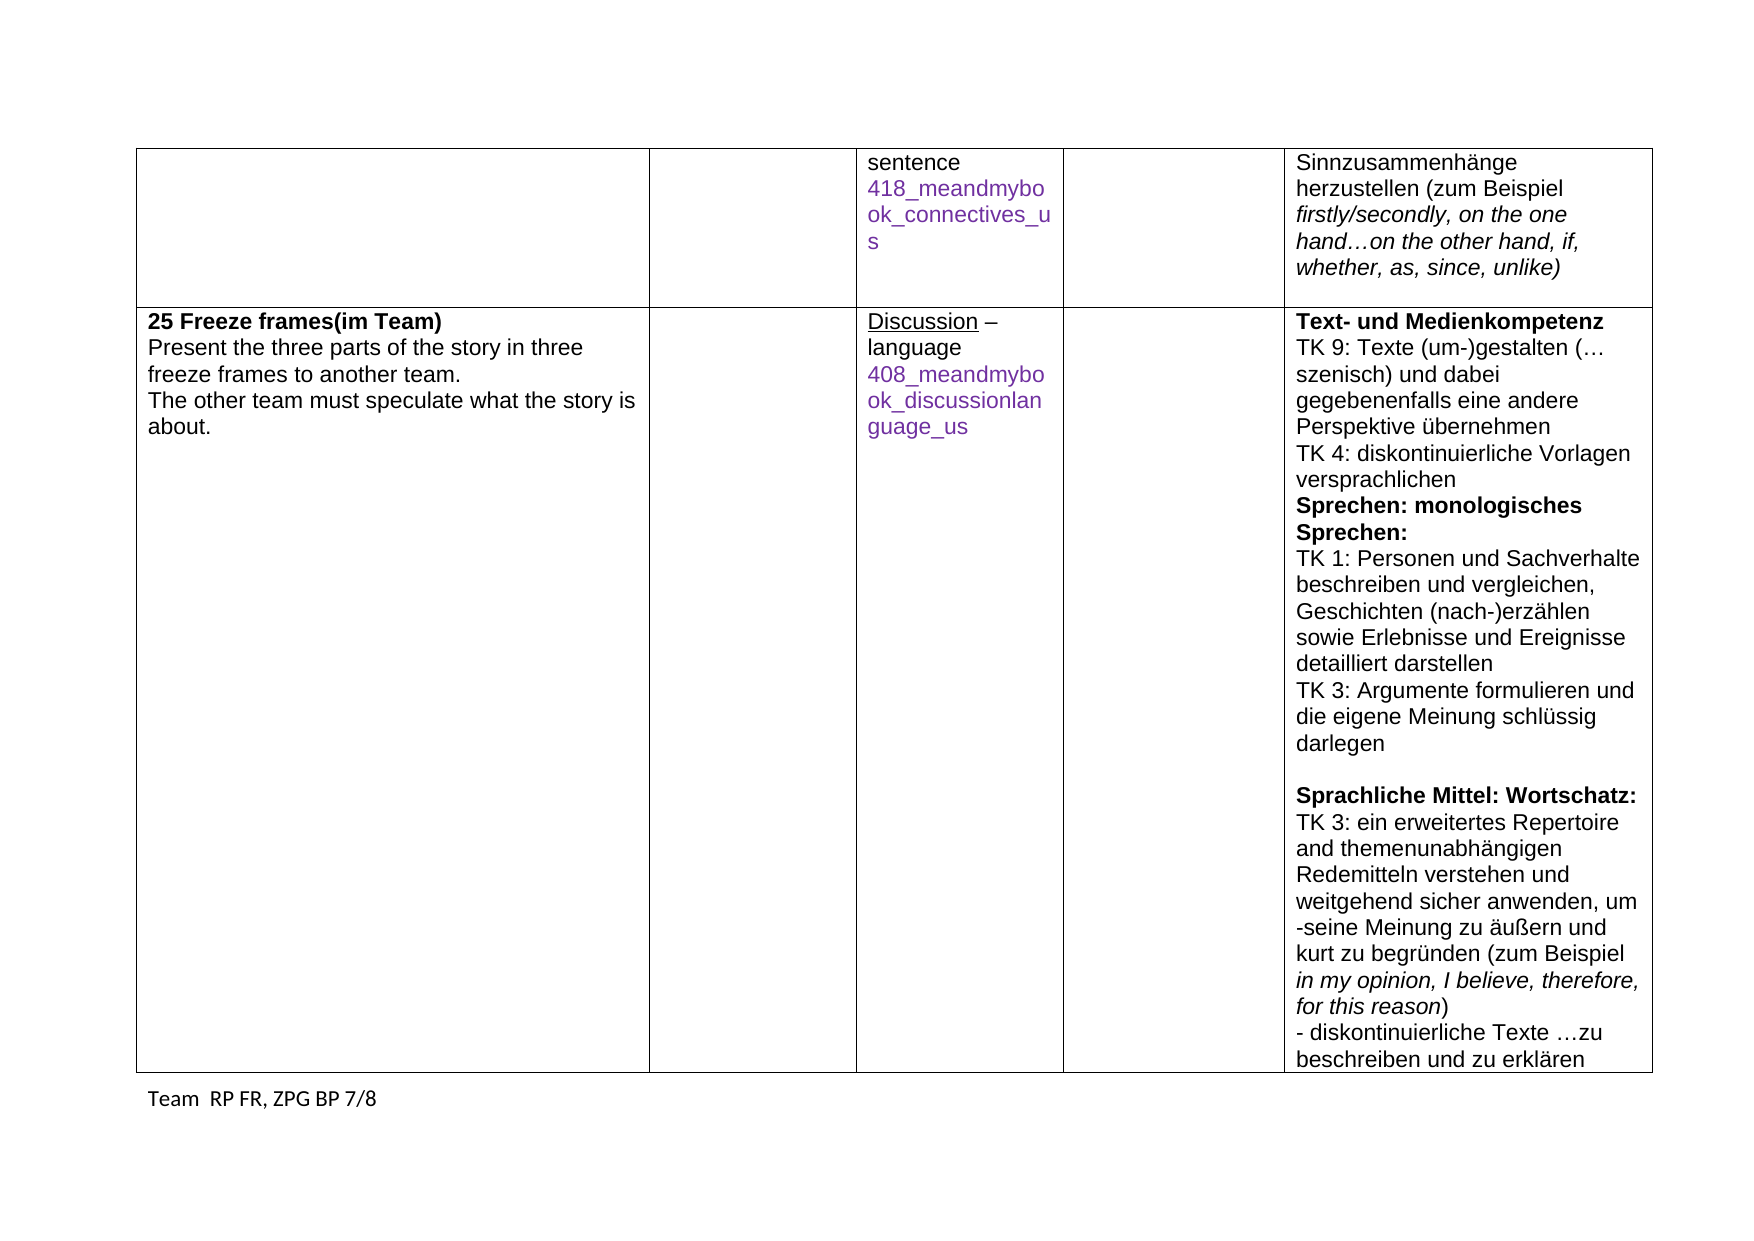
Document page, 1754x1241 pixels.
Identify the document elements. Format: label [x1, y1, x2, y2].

table_cell [650, 149, 856, 307]
table_cell [1285, 149, 1652, 307]
table_cell [650, 308, 856, 1072]
table_cell [137, 308, 649, 1072]
table_cell [1064, 308, 1284, 1072]
table_cell [857, 308, 1063, 1072]
table_cell [137, 149, 649, 307]
table_cell [1064, 149, 1284, 307]
table_cell [857, 149, 1063, 307]
table_cell [1285, 308, 1652, 1072]
